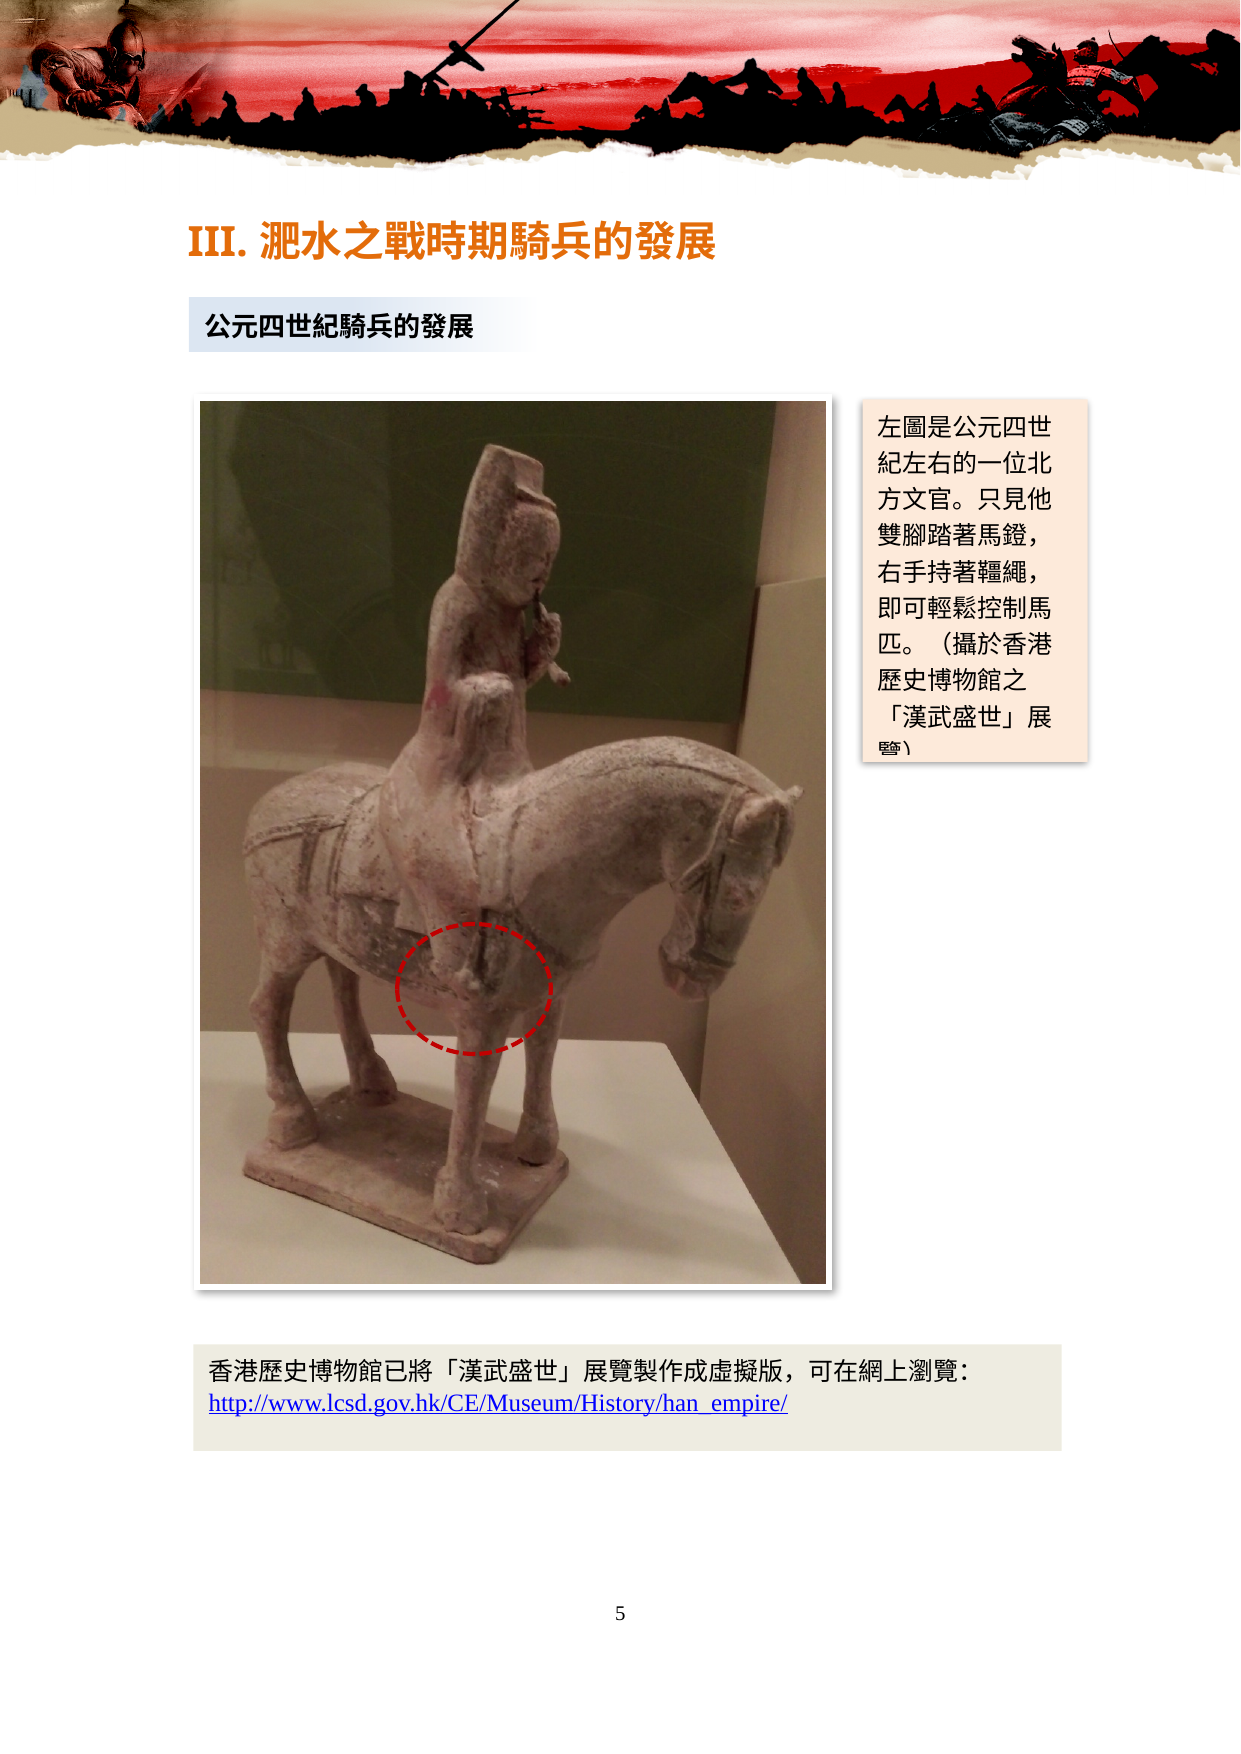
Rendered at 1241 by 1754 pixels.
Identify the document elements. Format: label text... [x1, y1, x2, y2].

picture [200, 401, 826, 1284]
picture [0, 0, 1241, 195]
text III. 淝水之戰時期騎兵的發展 [187, 163, 1053, 276]
